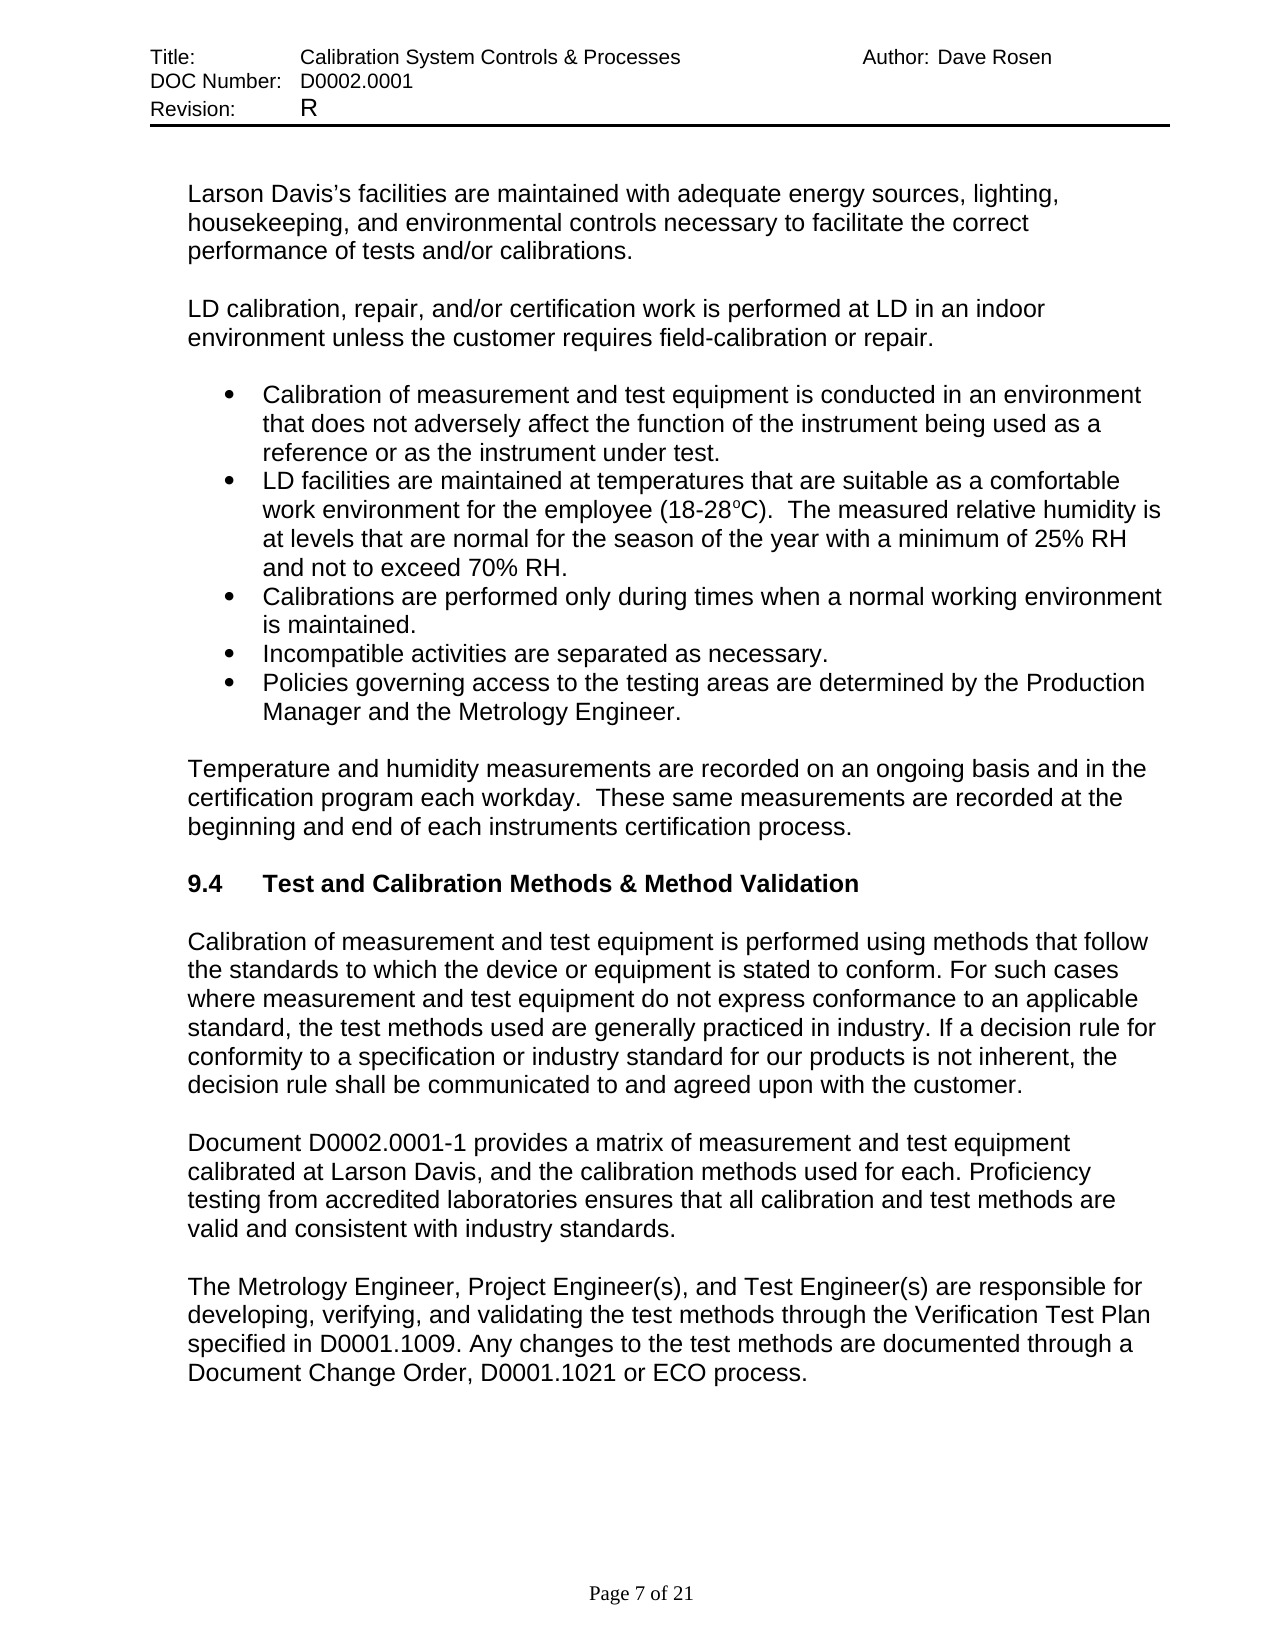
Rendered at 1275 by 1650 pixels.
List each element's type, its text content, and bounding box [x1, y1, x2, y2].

text 9.4 Test and Calibration Methods & Method Validation [187, 869, 1170, 898]
list Calibrations are performed only during times when a normal working environment is maintained. [225, 581, 1170, 639]
list Policies governing access to the testing areas are determined by the Production Manager and the Metrology Engineer. [225, 668, 1170, 726]
text Temperature and humidity measurements are recorded on an ongoing basis and in the certification program each workday. These same measurements are recorded at the beginning and end of each instruments certification process. [187, 754, 1170, 841]
text LD calibration, repair, and/or certification work is performed at LD in an indoor environment unless the customer requires field-calibration or repair. [187, 294, 1170, 351]
list LD facilities are maintained at temperatures that are suitable as a comfortable work environment for the employee (18-28oC). The measured relative humidity is at levels that are normal for the season of the year with a minimum of 25% RH and not to exceed 70% RH. [225, 466, 1170, 581]
list Incompatible activities are separated as necessary. [225, 639, 1170, 668]
text Larson Davis’s facilities are maintained with adequate energy sources, lighting, housekeeping, and environmental controls necessary to facilitate the correct performance of tests and/or calibrations. [187, 179, 1170, 265]
list Calibration of measurement and test equipment is conducted in an environment that does not adversely affect the function of the instrument being used as a reference or as the instrument under test. [225, 380, 1170, 466]
text Document D0002.0001-1 provides a matrix of measurement and test equipment calibrated at Larson Davis, and the calibration methods used for each. Proficiency testing from accredited laboratories ensures that all calibration and test methods are valid and consistent with industry standards. [187, 1128, 1170, 1243]
text The Metrology Engineer, Project Engineer(s), and Test Engineer(s) are responsible for developing, verifying, and validating the test methods through the Verification Test Plan specified in D0001.1009. Any changes to the test methods are documented through a Document Change Order, D0001.1021 or ECO process. [187, 1272, 1170, 1387]
text Calibration of measurement and test equipment is performed using methods that follow the standards to which the device or equipment is stated to conform. For such cases where measurement and test equipment do not express conformance to an applicable standard, the test methods used are generally practiced in industry. If a decision rule for conformity to a specification or industry standard for our products is not inherent, the decision rule shall be communicated to and agreed upon with the customer. [187, 927, 1170, 1099]
